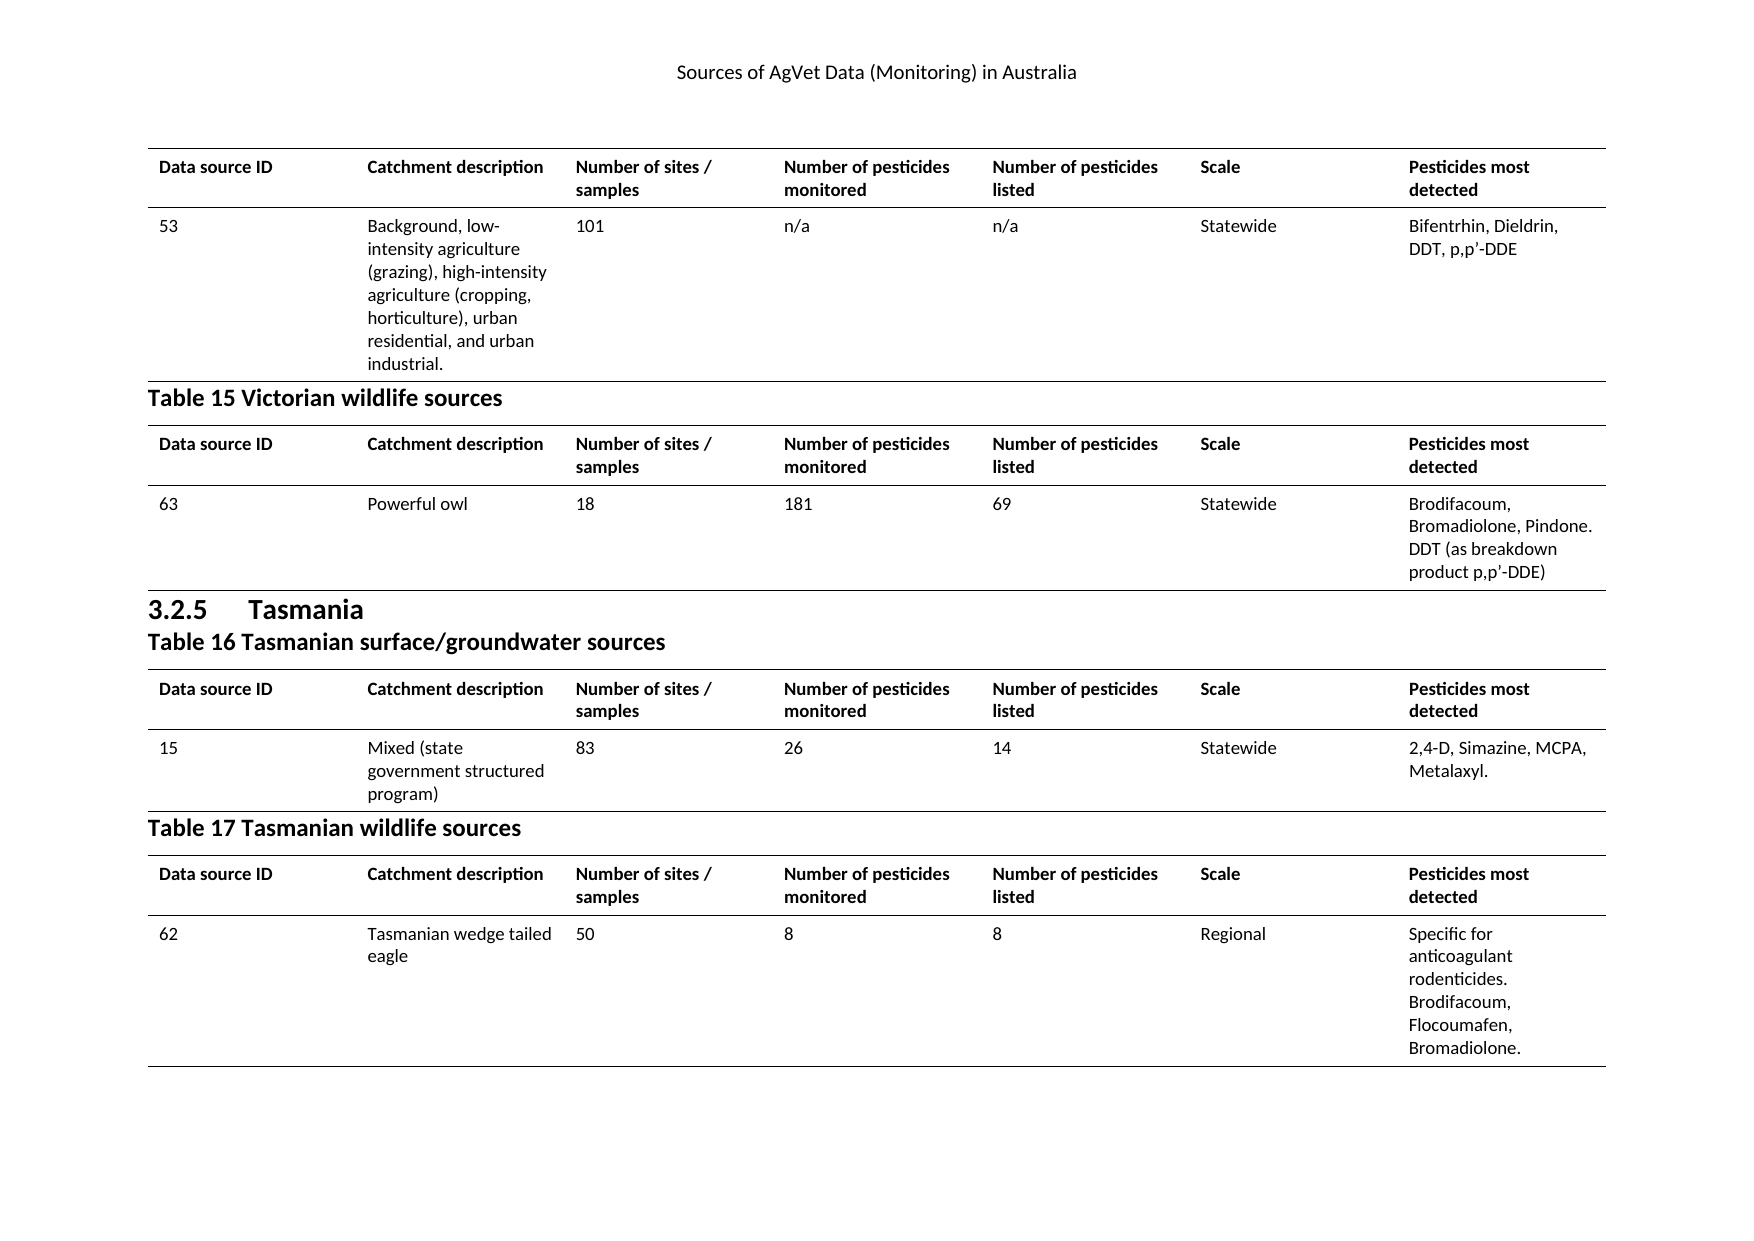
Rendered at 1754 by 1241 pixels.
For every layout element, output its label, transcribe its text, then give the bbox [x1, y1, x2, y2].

table_header Pesticides most detected [1398, 670, 1606, 729]
table_cell Tasmanian wedge tailed eagle [356, 916, 564, 1066]
table_cell Powerful owl [356, 486, 564, 590]
table_cell n/a [773, 208, 981, 381]
table_header Scale [1189, 670, 1398, 729]
table_header Catchment description [356, 149, 564, 207]
table_cell 15 [148, 730, 356, 811]
table_cell 8 [981, 916, 1189, 1066]
table_header Number of sites / samples [564, 670, 773, 729]
table_cell 181 [773, 486, 981, 590]
table_cell Bifentrhin, Dieldrin, DDT, p,p’-DDE [1398, 208, 1606, 381]
table_header Data source ID [148, 426, 356, 484]
table_header Pesticides most detected [1397, 856, 1606, 914]
table_header Number of pesticides monitored [773, 426, 981, 484]
table_header Data source ID [148, 856, 356, 914]
table_header Pesticides most detected [1398, 149, 1606, 207]
table_header Data source ID [148, 670, 356, 729]
table_header Number of pesticides listed [981, 149, 1189, 207]
table_cell 2,4-D, Simazine, MCPA, Metalaxyl. [1398, 730, 1606, 811]
table_cell Statewide [1189, 486, 1397, 590]
table_header Catchment description [356, 856, 564, 914]
table_header Number of sites / samples [564, 426, 773, 484]
table_cell 101 [564, 208, 773, 381]
subtitle Tasmania [148, 591, 1606, 626]
table_cell Specific for anticoagulant rodenticides. Brodifacoum, Flocoumafen, Bromadiolone. [1397, 916, 1606, 1066]
table_cell 53 [148, 208, 356, 381]
table_cell Statewide [1189, 730, 1398, 811]
table_header Scale [1189, 856, 1397, 914]
table_header Catchment description [356, 670, 564, 729]
table_cell 63 [148, 486, 356, 590]
table_header Number of pesticides monitored [773, 670, 981, 729]
table_header Pesticides most detected [1397, 426, 1606, 484]
table_header Scale [1189, 426, 1397, 484]
table_cell n/a [981, 208, 1189, 381]
table_cell 14 [981, 730, 1189, 811]
table_header Number of pesticides listed [981, 426, 1189, 484]
table_cell Statewide [1189, 208, 1398, 381]
table_header Number of sites / samples [564, 856, 773, 914]
table_cell 26 [773, 730, 981, 811]
table_header Number of pesticides monitored [773, 856, 981, 914]
table_header Number of pesticides listed [981, 856, 1189, 914]
table_header Catchment description [356, 426, 564, 484]
table_cell 62 [148, 916, 356, 1066]
table_cell Regional [1189, 916, 1397, 1066]
table_cell 18 [564, 486, 773, 590]
table_header Number of pesticides listed [981, 670, 1189, 729]
table_cell Brodifacoum, Bromadiolone, Pindone. DDT (as breakdown product p,p’-DDE) [1397, 486, 1606, 590]
table_header Number of pesticides monitored [773, 149, 981, 207]
table_header Number of sites / samples [564, 149, 773, 207]
table_cell 83 [564, 730, 773, 811]
table_header Data source ID [148, 149, 356, 207]
table_cell 69 [981, 486, 1189, 590]
table_header Scale [1189, 149, 1398, 207]
table_cell Background, low-intensity agriculture (grazing), high-intensity agriculture (cropping, horticulture), urban residential, and urban industrial. [356, 208, 564, 381]
table_cell Mixed (state government structured program) [356, 730, 564, 811]
table_cell 8 [773, 916, 981, 1066]
table_cell 50 [564, 916, 773, 1066]
